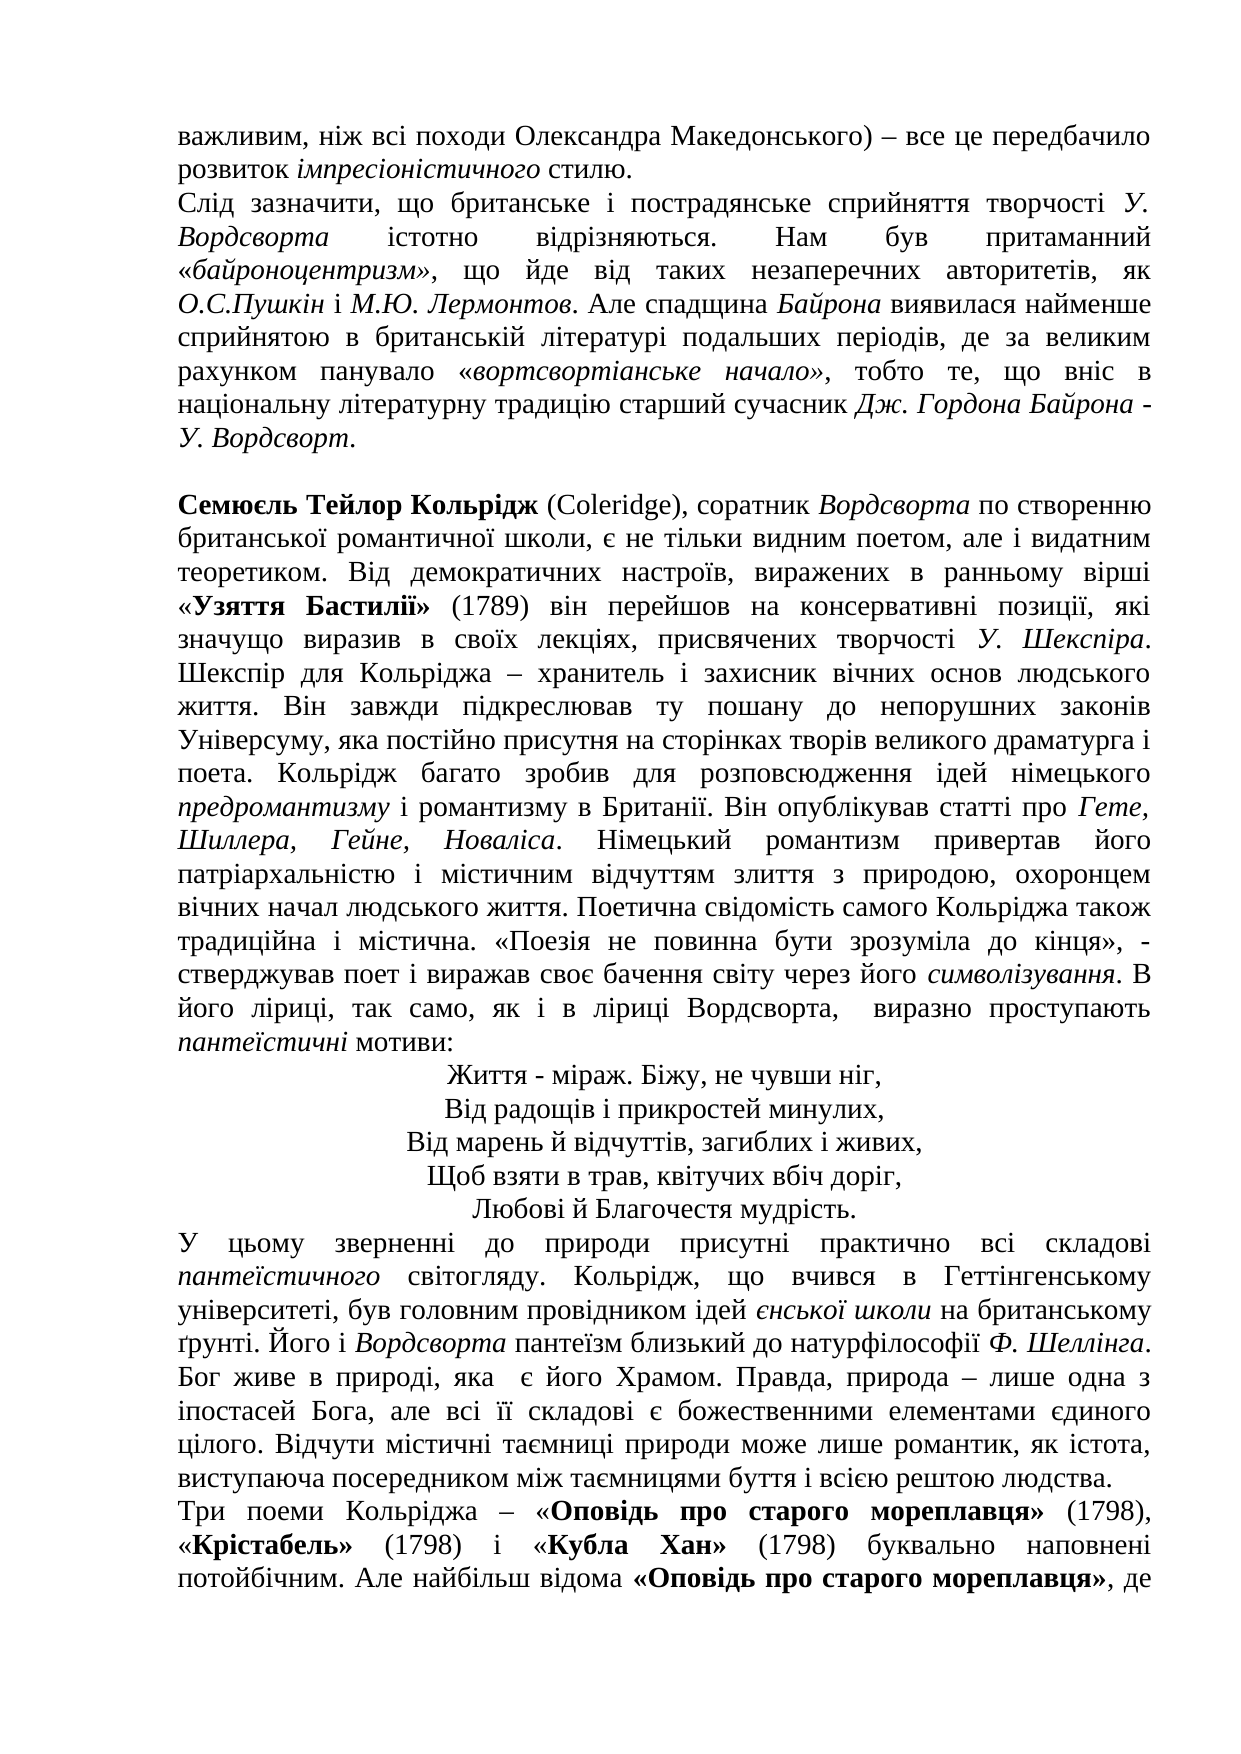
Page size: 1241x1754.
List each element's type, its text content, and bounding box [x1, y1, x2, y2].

text Від марень й відчуттів, загиблих і живих, [177, 1124, 1152, 1158]
text Слід зазначити, що британське і пострадянське сприйняття творчості У. Вордсворта істотно відрізняються. Нам був притаманний «байроноцентризм», що йде від таких незаперечних авторитетів, як О.С.Пушкін і М.Ю. Лермонтов. Але спадщина Байрона виявилася найменше сприйнятою в британській літературі подальших періодів, де за великим рахунком панувало «вортсвортіанське начало», тобто те, що вніс в національну літературну традицію старший сучасник Дж. Гордона Байрона - У. Вордсворт. [177, 185, 1152, 453]
text Любові й Благочестя мудрість. [177, 1191, 1152, 1225]
text Семюєль Тейлор Кольрідж (Coleridge), соратник Вордсворта по створенню британської романтичної школи, є не тільки видним поетом, але і видатним теоретиком. Від демократичних настроїв, виражених в ранньому вірші «Узяття Бастилії» (1789) він перейшов на консервативні позиції, які значущо виразив в своїх лекціях, присвячених творчості У. Шекспіра. Шекспір для Кольріджа – хранитель і захисник вічних основ людського життя. Він завжди підкреслював ту пошану до непорушних законів Універсуму, яка постійно присутня на сторінках творів великого драматурга і поета. Кольрідж багато зробив для розповсюдження ідей німецького предромантизму і романтизму в Британії. Він опублікував статті про Гете, Шиллера, Гейне, Новаліса. Німецький романтизм привертав його патріархальністю і містичним відчуттям злиття з природою, охоронцем вічних начал людського життя. Поетична свідомість самого Кольріджа також традиційна і містична. «Поезія не повинна бути зрозуміла до кінця», - стверджував поет і виражав своє бачення світу через його символізування. В його ліриці, так само, як і в ліриці Вордсворта, виразно проступають пантеїстичні мотиви: [177, 487, 1152, 1057]
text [177, 1493, 1152, 1594]
text Життя - міраж. Біжу, не чувши ніг, [177, 1057, 1152, 1091]
text Від радощів і прикростей минулих, [177, 1091, 1152, 1124]
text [177, 118, 1152, 185]
text Щоб взяти в трав, квітучих вбіч доріг, [177, 1158, 1152, 1191]
text У цьому зверненні до природи присутні практично всі складові пантеїстичного світогляду. Кольрідж, що вчився в Геттінгенському університеті, був головним провідником ідей єнської школи на британському ґрунті. Його і Вордсворта пантеїзм близький до натурфілософії Ф. Шеллінга. Бог живе в природі, яка є його Храмом. Правда, природа – лише одна з іпостасей Бога, але всі її складові є божественними елементами єдиного цілого. Відчути містичні таємниці природи може лише романтик, як істота, виступаюча посередником між таємницями буття і всією рештою людства. [177, 1225, 1152, 1493]
